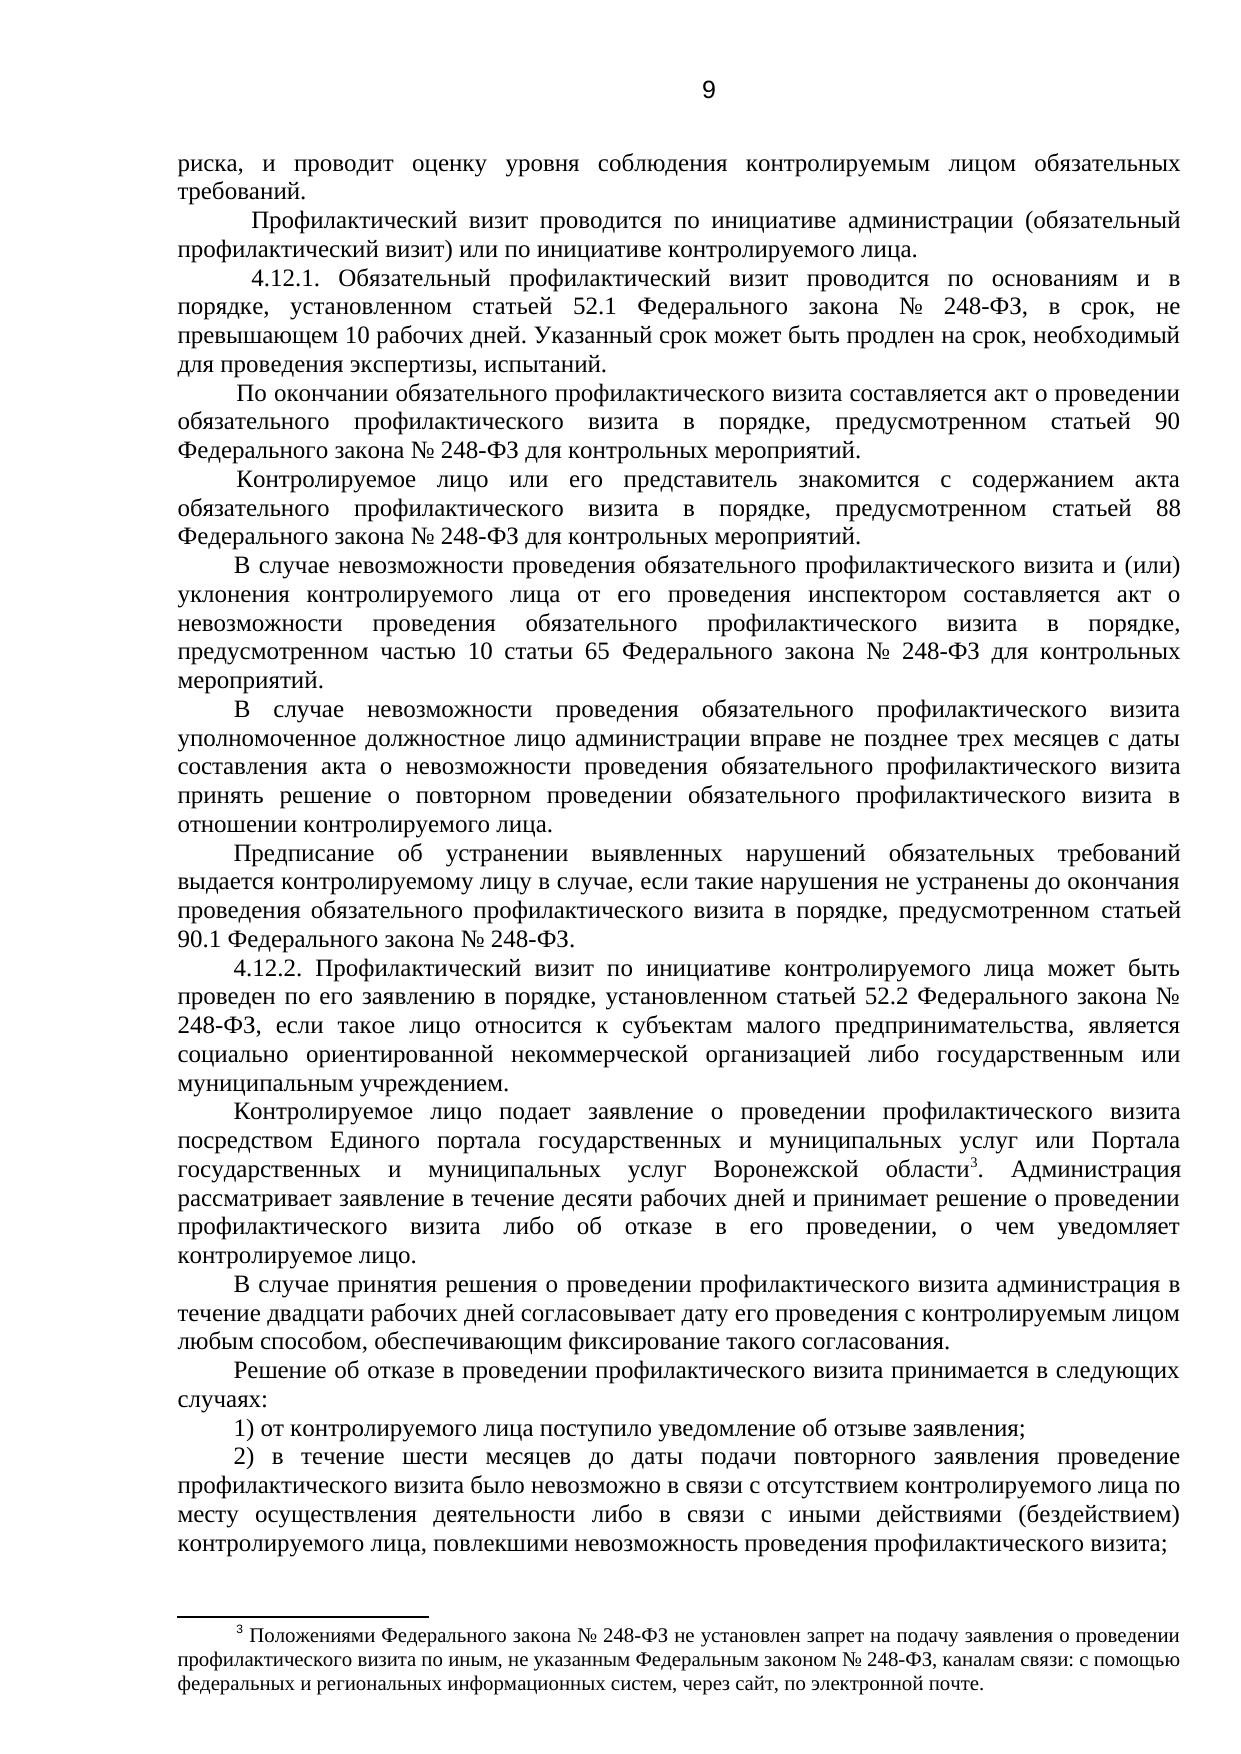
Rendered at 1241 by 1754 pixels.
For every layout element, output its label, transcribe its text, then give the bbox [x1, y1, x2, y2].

text Контролируемое лицо или его представитель знакомится с содержанием акта обязательного профилактического визита в порядке, предусмотренном статьей 88 Федерального закона № 248-ФЗ для контрольных мероприятий. [177, 464, 1181, 550]
text По окончании обязательного профилактического визита составляется акт о проведении обязательного профилактического визита в порядке, предусмотренном статьей 90 Федерального закона № 248-ФЗ для контрольных мероприятий. [177, 378, 1181, 464]
text 2) в течение шести месяцев до даты подачи повторного заявления проведение профилактического визита было невозможно в связи с отсутствием контролируемого лица по месту осуществления деятельности либо в связи с иными действиями (бездействием) контролируемого лица, повлекшими невозможность проведения профилактического визита; [177, 1441, 1181, 1556]
text В случае невозможности проведения обязательного профилактического визита уполномоченное должностное лицо администрации вправе не позднее трех месяцев с даты составления акта о невозможности проведения обязательного профилактического визита принять решение о повторном проведении обязательного профилактического визита в отношении контролируемого лица. [177, 694, 1181, 838]
text В случае принятия решения о проведении профилактического визита администрация в течение двадцати рабочих дней согласовывает дату его проведения с контролируемым лицом любым способом, обеспечивающим фиксирование такого согласования. [177, 1269, 1181, 1355]
text Решение об отказе в проведении профилактического визита принимается в следующих случаях: [177, 1355, 1181, 1413]
text 4.12.2. Профилактический визит по инициативе контролируемого лица может быть проведен по его заявлению в порядке, установленном статьей 52.2 Федерального закона № 248-ФЗ, если такое лицо относится к субъектам малого предпринимательства, является социально ориентированной некоммерческой организацией либо государственным или муниципальным учреждением. [177, 953, 1181, 1096]
text В случае невозможности проведения обязательного профилактического визита и (или) уклонения контролируемого лица от его проведения инспектором составляется акт о невозможности проведения обязательного профилактического визита в порядке, предусмотренном частью 10 статьи 65 Федерального закона № 248-ФЗ для контрольных мероприятий. [177, 550, 1181, 694]
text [177, 148, 1181, 205]
text Контролируемое лицо подает заявление о проведении профилактического визита посредством Единого портала государственных и муниципальных услуг или Портала государственных и муниципальных услуг Воронежской области. Администрация рассматривает заявление в течение десяти рабочих дней и принимает решение о проведении профилактического визита либо об отказе в его проведении, о чем уведомляет контролируемое лицо. [177, 1096, 1181, 1269]
text 4.12.1. Обязательный профилактический визит проводится по основаниям и в порядке, установленном статьей 52.1 Федерального закона № 248-ФЗ, в срок, не превышающем 10 рабочих дней. Указанный срок может быть продлен на срок, необходимый для проведения экспертизы, испытаний. [177, 263, 1181, 378]
text Предписание об устранении выявленных нарушений обязательных требований выдается контролируемому лицу в случае, если такие нарушения не устранены до окончания проведения обязательного профилактического визита в порядке, предусмотренном статьей 90.1 Федерального закона № 248-ФЗ. [177, 838, 1181, 953]
text 1) от контролируемого лица поступило уведомление об отзыве заявления; [177, 1413, 1181, 1441]
text Профилактический визит проводится по инициативе администрации (обязательный профилактический визит) или по инициативе контролируемого лица. [177, 205, 1181, 263]
